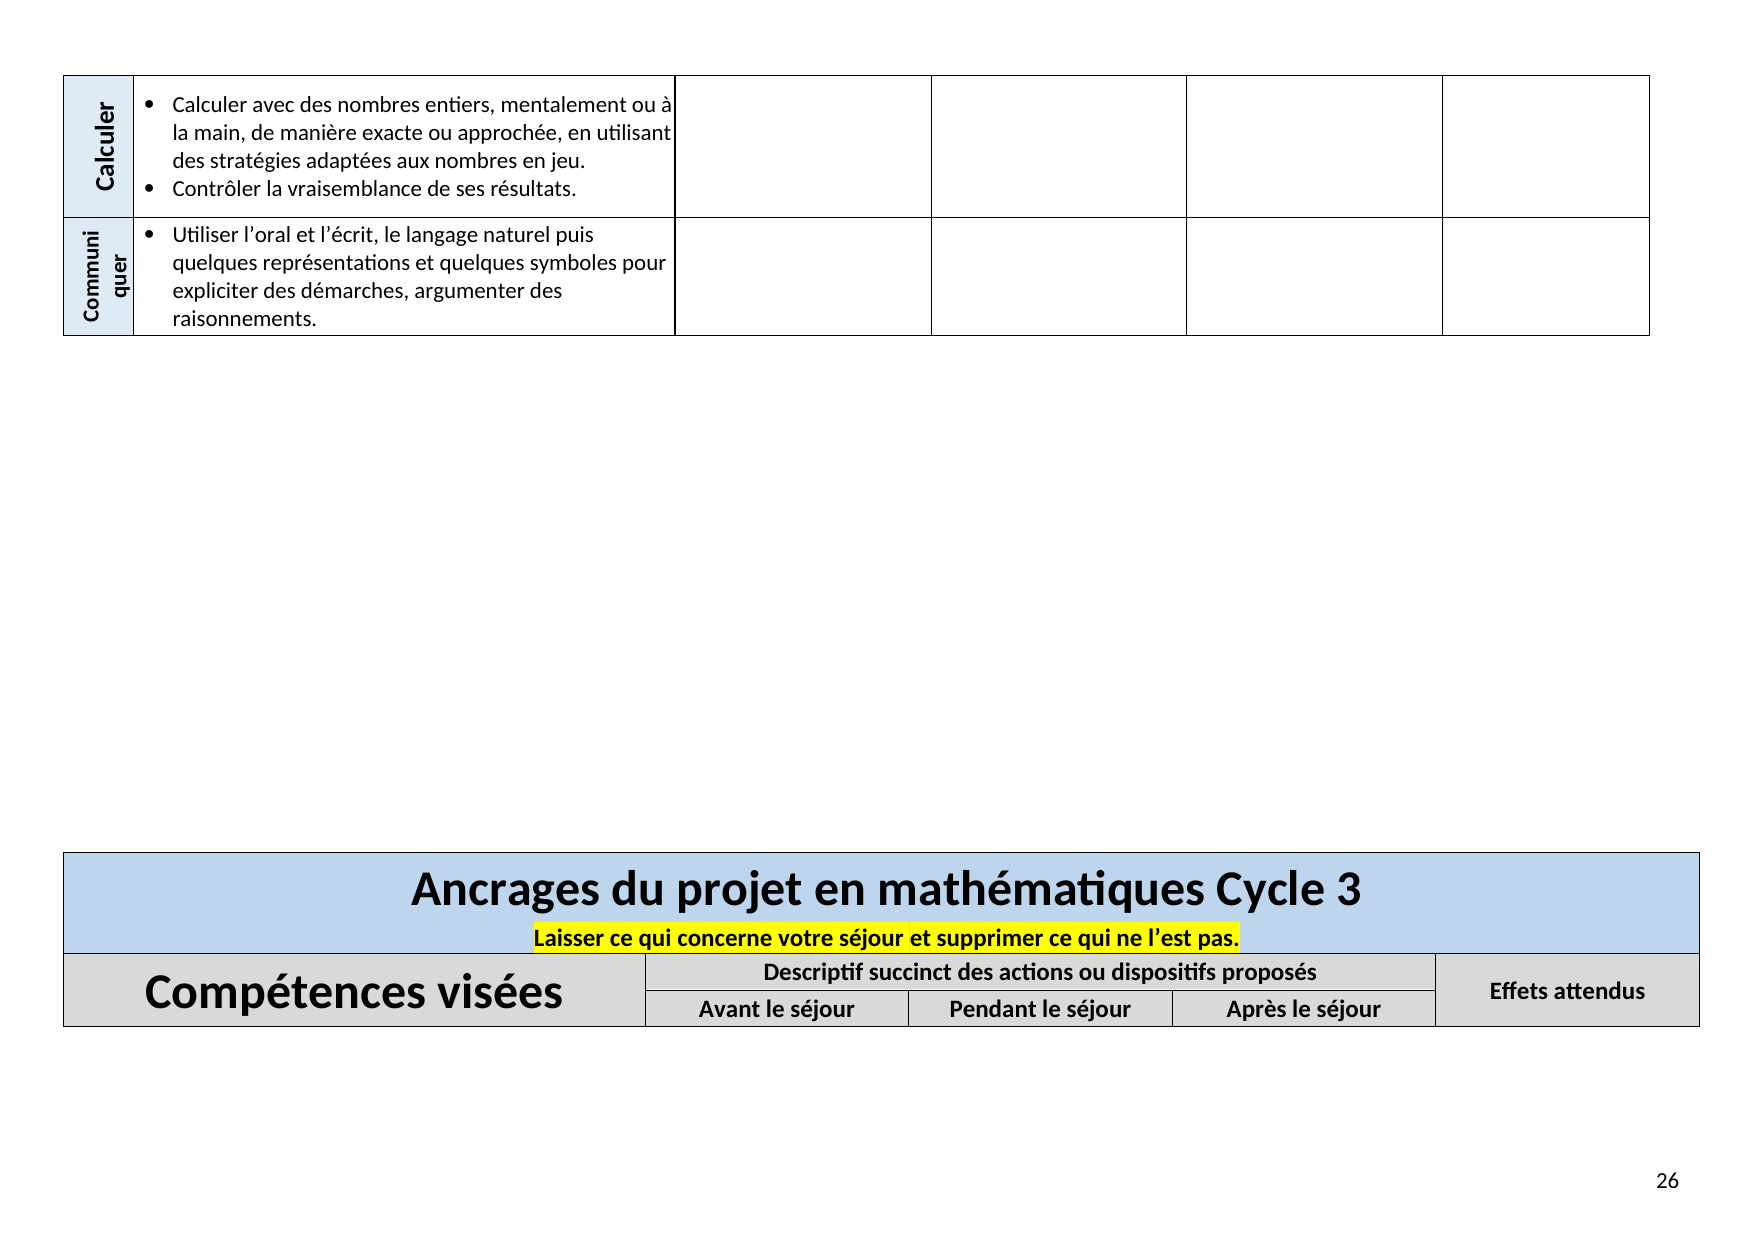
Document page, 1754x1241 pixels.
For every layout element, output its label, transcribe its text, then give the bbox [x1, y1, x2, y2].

table_cell Avant le séjour [646, 991, 908, 1026]
table_cell Après le séjour [1173, 991, 1435, 1026]
table_cell [1187, 218, 1442, 335]
table_cell Calculer [64, 76, 133, 217]
table_cell Communiquer [64, 218, 133, 335]
table_cell [932, 218, 1186, 335]
table_cell Utiliser l’oral et l’écrit, le langage naturel puis quelques représentations et quelques symboles pour expliciter des démarches, argumenter des raisonnements. [134, 218, 674, 335]
table_cell Compétences visées [64, 954, 645, 1026]
table_cell Effets attendus [1436, 954, 1699, 1026]
table_cell [676, 76, 931, 217]
table_cell [676, 218, 931, 335]
table_cell [1443, 76, 1649, 217]
table_cell [1443, 218, 1649, 335]
table_cell [932, 76, 1186, 217]
table_cell Pendant le séjour [909, 991, 1172, 1026]
table_header Ancrages du projet en mathématiques Cycle 3 Laisser ce qui concerne votre séjour et supprimer ce qui ne l’est pas. [64, 853, 1699, 953]
table_cell [1187, 76, 1442, 217]
table_cell Descriptif succinct des actions ou dispositifs proposés [646, 954, 1435, 989]
table_cell Calculer avec des nombres entiers, mentalement ou à la main, de manière exacte ou approchée, en utilisant des stratégies adaptées aux nombres en jeu. Contrôler la vraisemblance de ses résultats. [134, 76, 674, 217]
